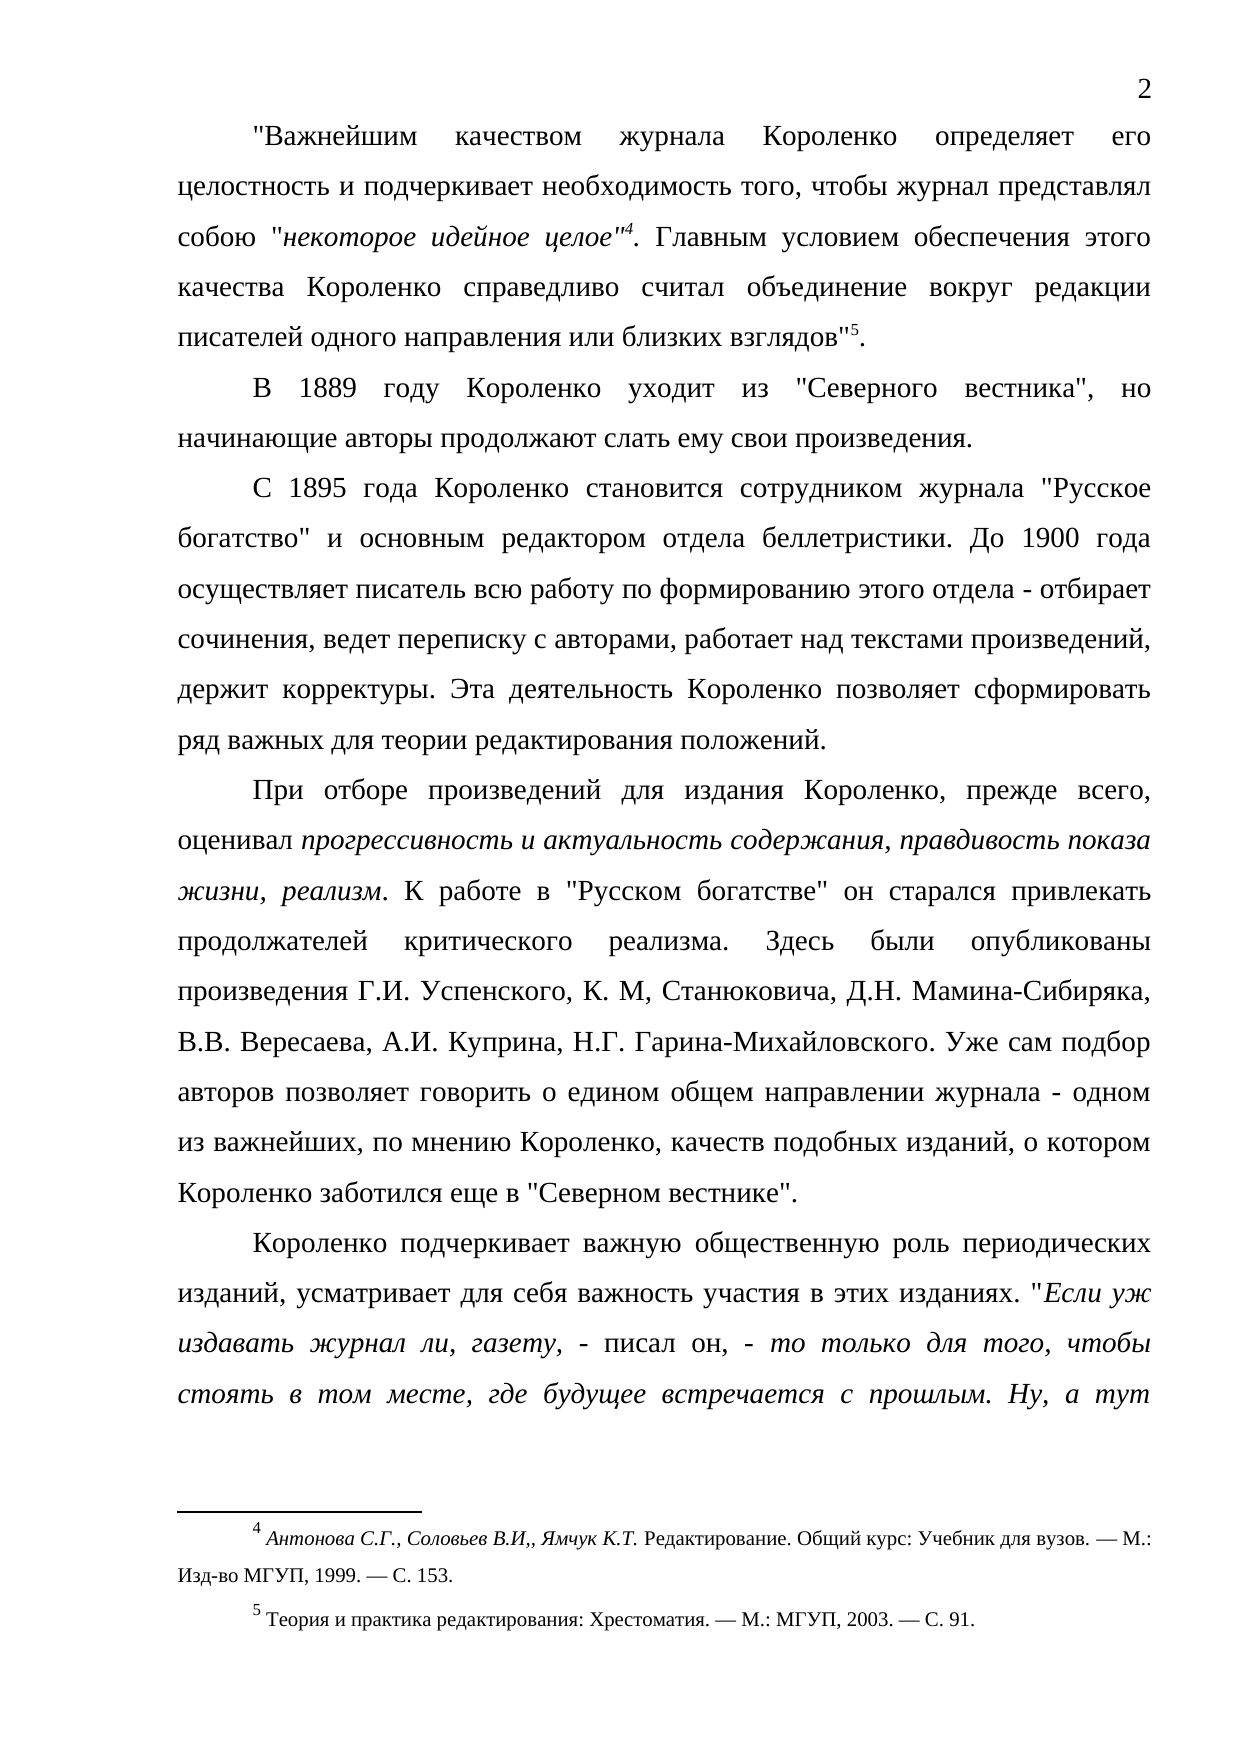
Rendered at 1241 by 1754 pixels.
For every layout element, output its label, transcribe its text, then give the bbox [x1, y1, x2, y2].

text При отборе произведений для издания Короленко, прежде всего, оценивал прогрессивность и актуальность содержания, правдивость показа жизни, реализм. К работе в "Русском богатстве" он старался привлекать продолжателей критического реализма. Здесь были опубликованы произведения Г.И. Успенского, К. М, Станюковича, Д.Н. Мамина-Сибиряка, В.В. Вересаева, А.И. Куприна, Н.Г. Гарина-Михайловского. Уже сам подбор авторов позволяет говорить о едином общем направлении журнала - одном из важнейших, по мнению Короленко, качеств подобных изданий, о котором Короленко заботился еще в "Северном вестнике". [177, 772, 1152, 1208]
text С 1895 года Короленко становится сотрудником журнала "Русское богатство" и основным редактором отдела беллетристики. До 1900 года осуществляет писатель всю работу по формированию этого отдела - отбирает сочинения, ведет переписку с авторами, работает над текстами произведений, держит корректуры. Эта деятельность Короленко позволяет сформировать ряд важных для теории редактирования положений. [177, 470, 1152, 755]
text В 1889 году Короленко уходит из "Северного вестника", но начинающие авторы продолжают слать ему свои произведения. [177, 370, 1152, 453]
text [177, 1225, 1152, 1409]
text "Важнейшим качеством журнала Короленко определяет его целостность и подчеркивает необходимость того, чтобы журнал представлял собою "некоторое идейное целое". Главным условием обеспечения этого качества Короленко справедливо считал объединение вокруг редакции писателей одного направления или близких взглядов". [177, 118, 1152, 353]
